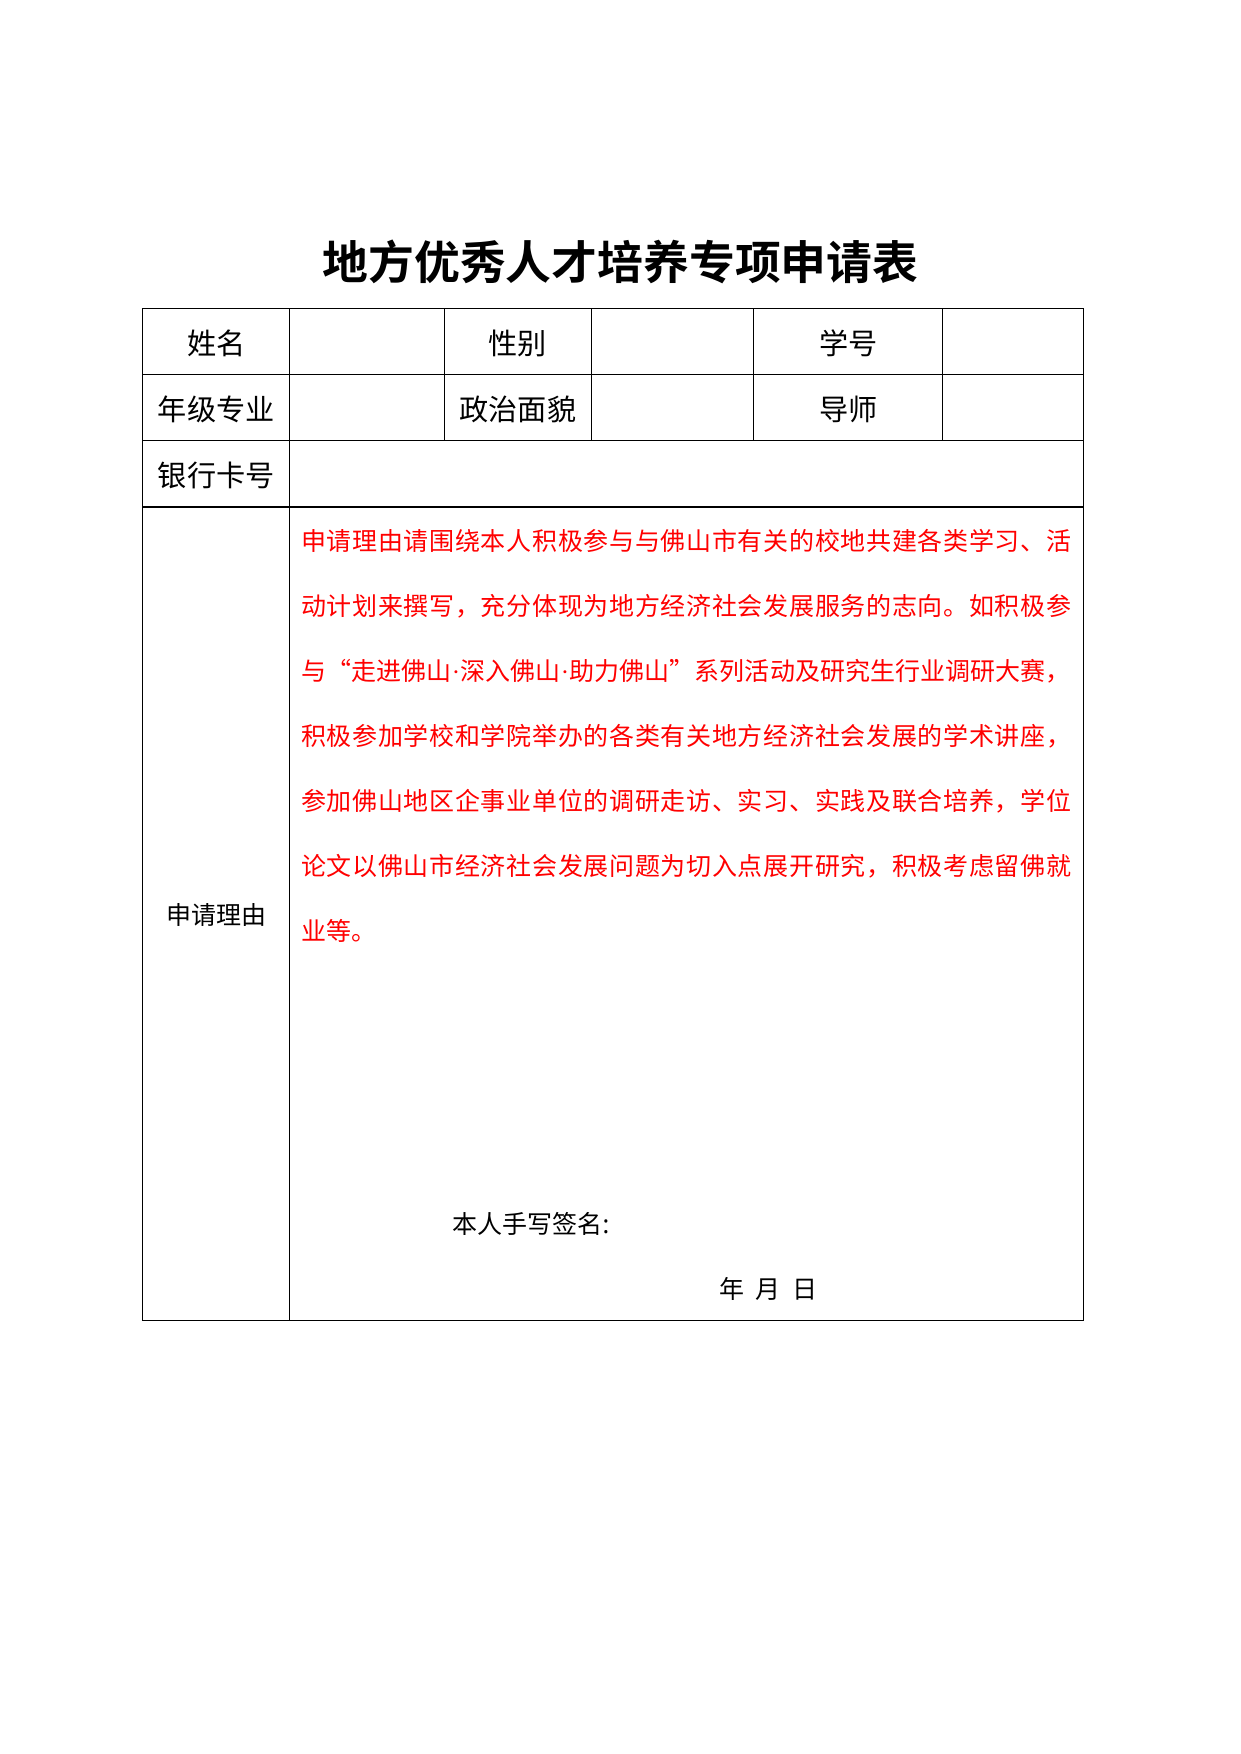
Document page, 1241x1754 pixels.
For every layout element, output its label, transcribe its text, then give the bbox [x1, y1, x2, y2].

table_cell [290, 441, 1083, 506]
table_header [290, 309, 444, 374]
table_header 姓名 [143, 309, 289, 374]
table_cell 导师 [754, 375, 942, 440]
table_header 学号 [754, 309, 942, 374]
table_cell 申请理由请围绕本人积极参与与佛山市有关的校地共建各类学习、活动计划来撰写，充分体现为地方经济社会发展服务的志向。如积极参与“走进佛山·深入佛山·助力佛山”系列活动及研究生行业调研大赛，积极参加学校和学院举办的各类有关地方经济社会发展的学术讲座，参加佛山地区企事业单位的调研走访、实习、实践及联合培养，学位论文以佛山市经济社会发展问题为切入点展开研究，积极考虑留佛就业等。 本人手写签名: 年 月 日 [290, 508, 1083, 1320]
table_cell [592, 375, 753, 440]
table_cell 年级专业 [143, 375, 289, 440]
table_cell [943, 375, 1083, 440]
table_cell 申请理由 [143, 508, 289, 1320]
table_cell 政治面貌 [445, 375, 591, 440]
table_cell 银行卡号 [143, 441, 289, 506]
table_header 性别 [445, 309, 591, 374]
table_header [943, 309, 1083, 374]
table_cell [290, 375, 444, 440]
table_header [592, 309, 753, 374]
text 地方优秀人才培养专项申请表 [153, 211, 1087, 308]
